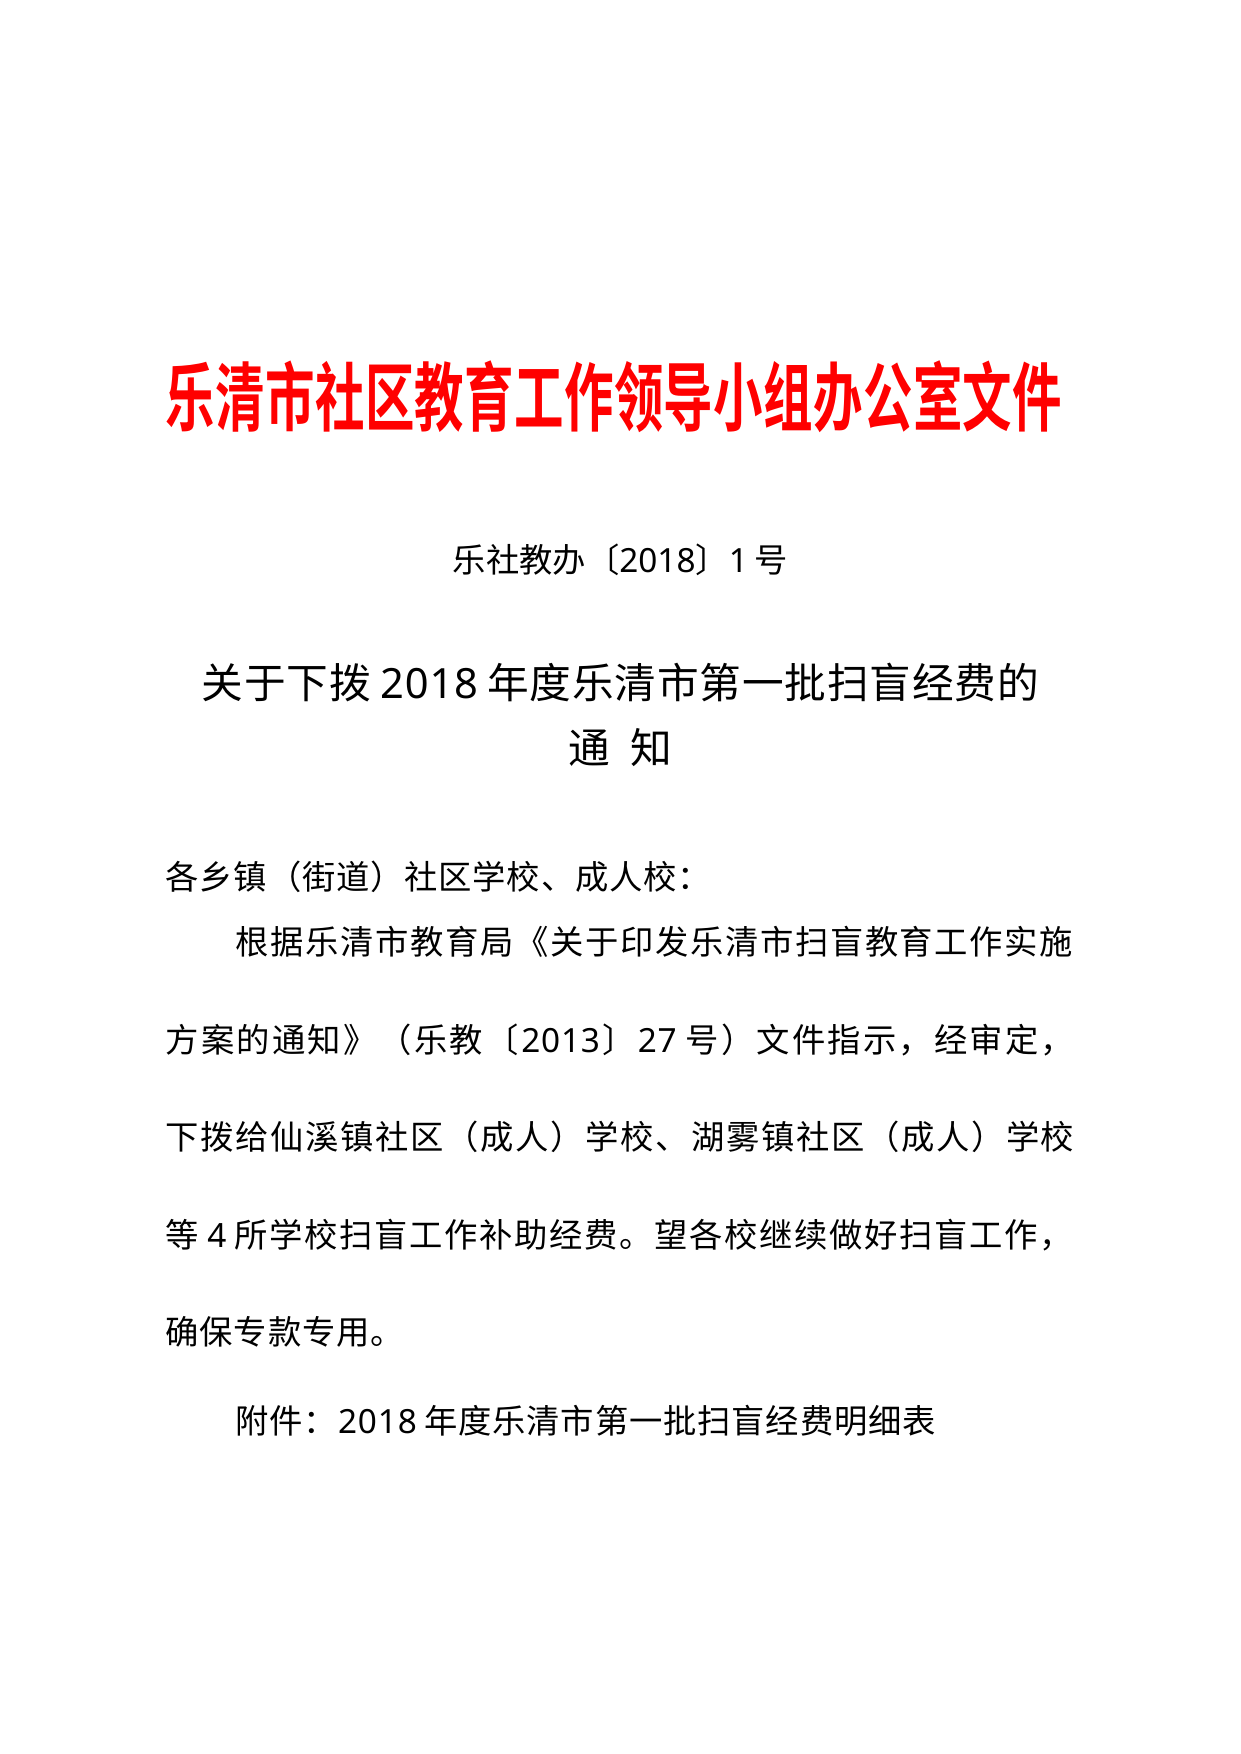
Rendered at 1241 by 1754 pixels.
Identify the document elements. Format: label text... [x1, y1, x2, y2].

text 通 知 [165, 713, 1075, 778]
text 关于下拨2018年度乐清市第一批扫盲经费的 [165, 648, 1075, 713]
text 乐清市社区教育工作领导小组办公室文件 [165, 338, 1108, 447]
text 乐社教办〔2018〕1号 [165, 523, 1075, 585]
text 各乡镇（街道）社区学校、成人校： [165, 843, 1075, 908]
text 根据乐清市教育局《关于印发乐清市扫盲教育工作实施方案的通知》（乐教〔2013〕27号）文件指示，经审定，下拨给仙溪镇社区（成人）学校、湖雾镇社区（成人）学校等4所学校扫盲工作补助经费。望各校继续做好扫盲工作，确保专款专用。 [165, 908, 1075, 1363]
text 附件：2018年度乐清市第一批扫盲经费明细表 [165, 1387, 1075, 1452]
